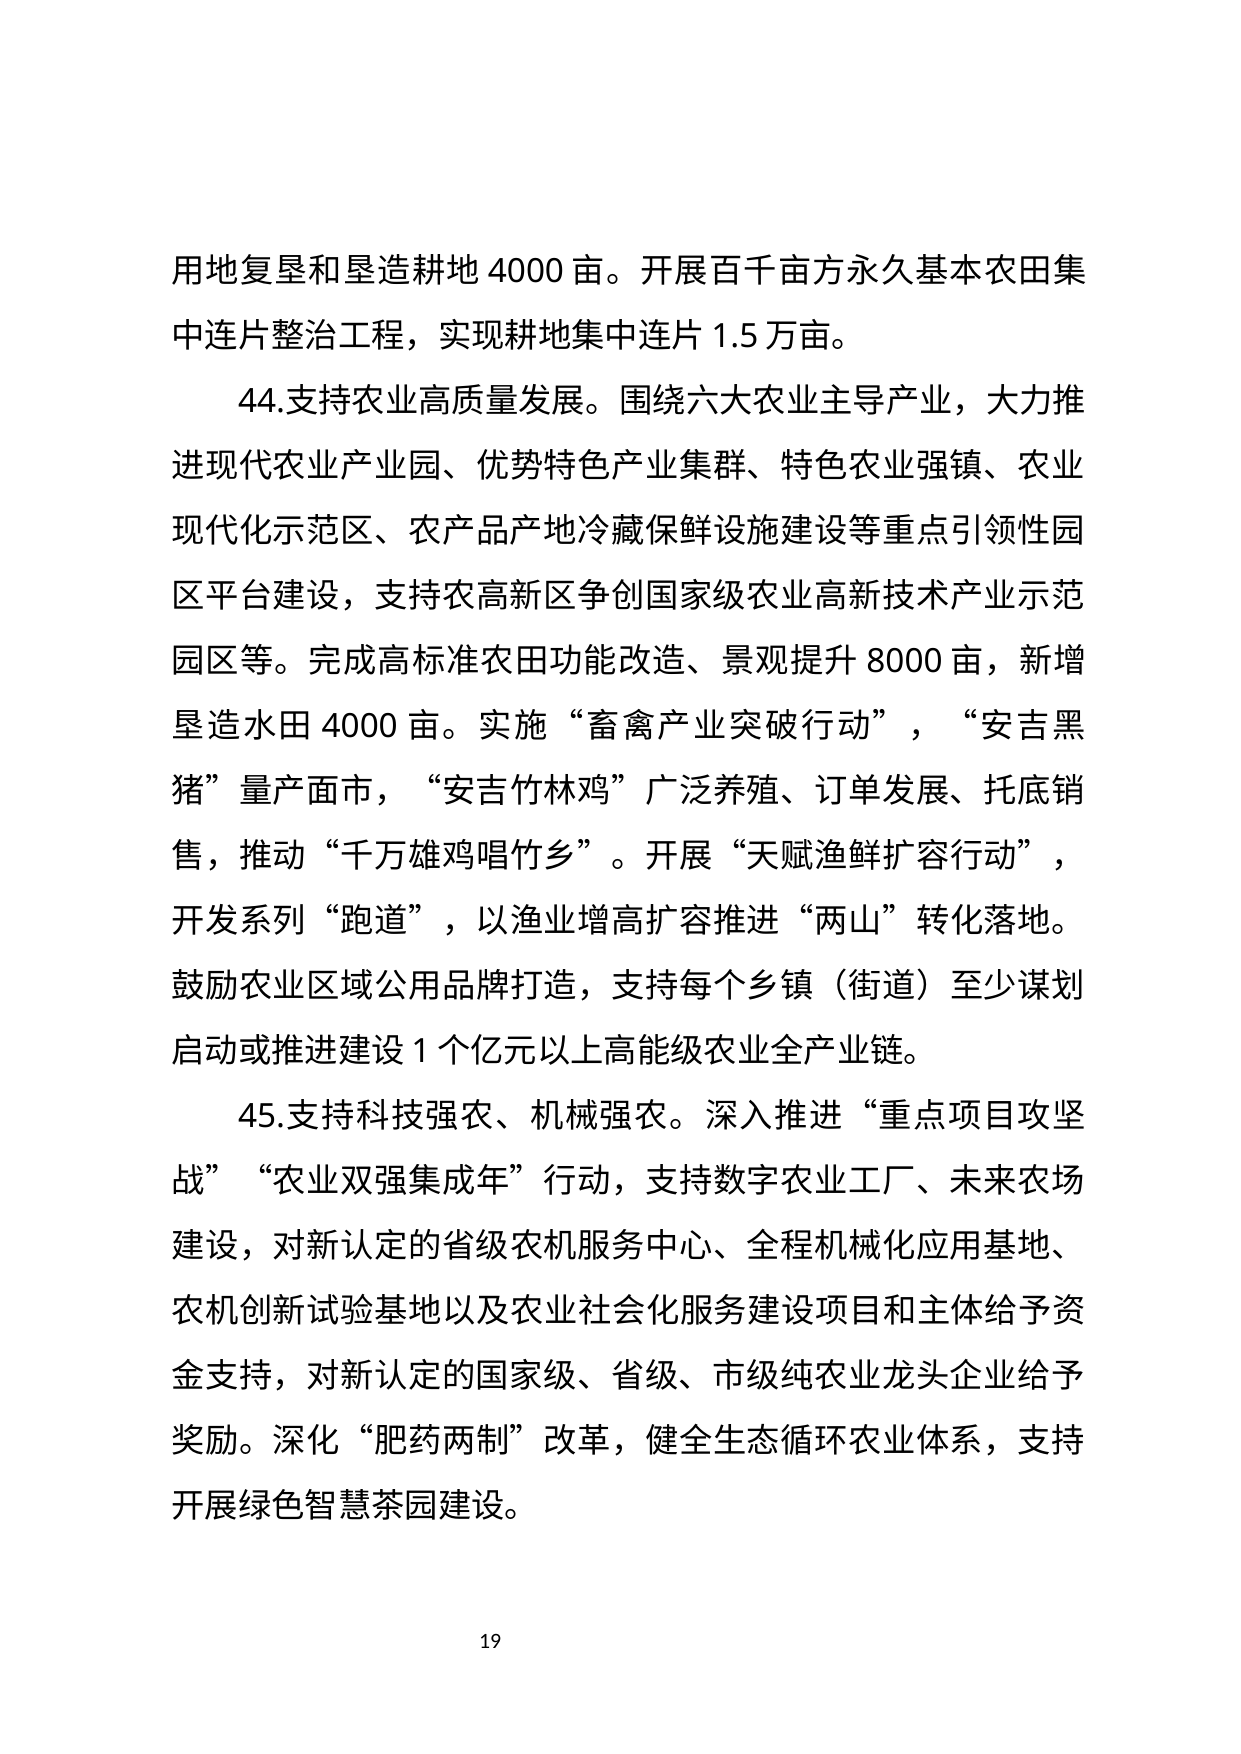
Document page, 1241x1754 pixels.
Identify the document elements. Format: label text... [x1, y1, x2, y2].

text 45.支持科技强农、机械强农。深入推进“重点项目攻坚战”“农业双强集成年”行动，支持数字农业工厂、未来农场建设，对新认定的省级农机服务中心、全程机械化应用基地、农机创新试验基地以及农业社会化服务建设项目和主体给予资金支持，对新认定的国家级、省级、市级纯农业龙头企业给予奖励。深化“肥药两制”改革，健全生态循环农业体系，支持开展绿色智慧茶园建设。 [171, 1081, 1087, 1536]
text 44.支持农业高质量发展。围绕六大农业主导产业，大力推进现代农业产业园、优势特色产业集群、特色农业强镇、农业现代化示范区、农产品产地冷藏保鲜设施建设等重点引领性园区平台建设，支持农高新区争创国家级农业高新技术产业示范园区等。完成高标准农田功能改造、景观提升8000亩，新增垦造水田4000亩。实施“畜禽产业突破行动”，“安吉黑猪”量产面市，“安吉竹林鸡”广泛养殖、订单发展、托底销售，推动“千万雄鸡唱竹乡”。开展“天赋渔鲜扩容行动”，开发系列“跑道”，以渔业增高扩容推进“两山”转化落地。鼓励农业区域公用品牌打造，支持每个乡镇（街道）至少谋划启动或推进建设1个亿元以上高能级农业全产业链。 [171, 366, 1087, 1081]
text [171, 236, 1087, 366]
